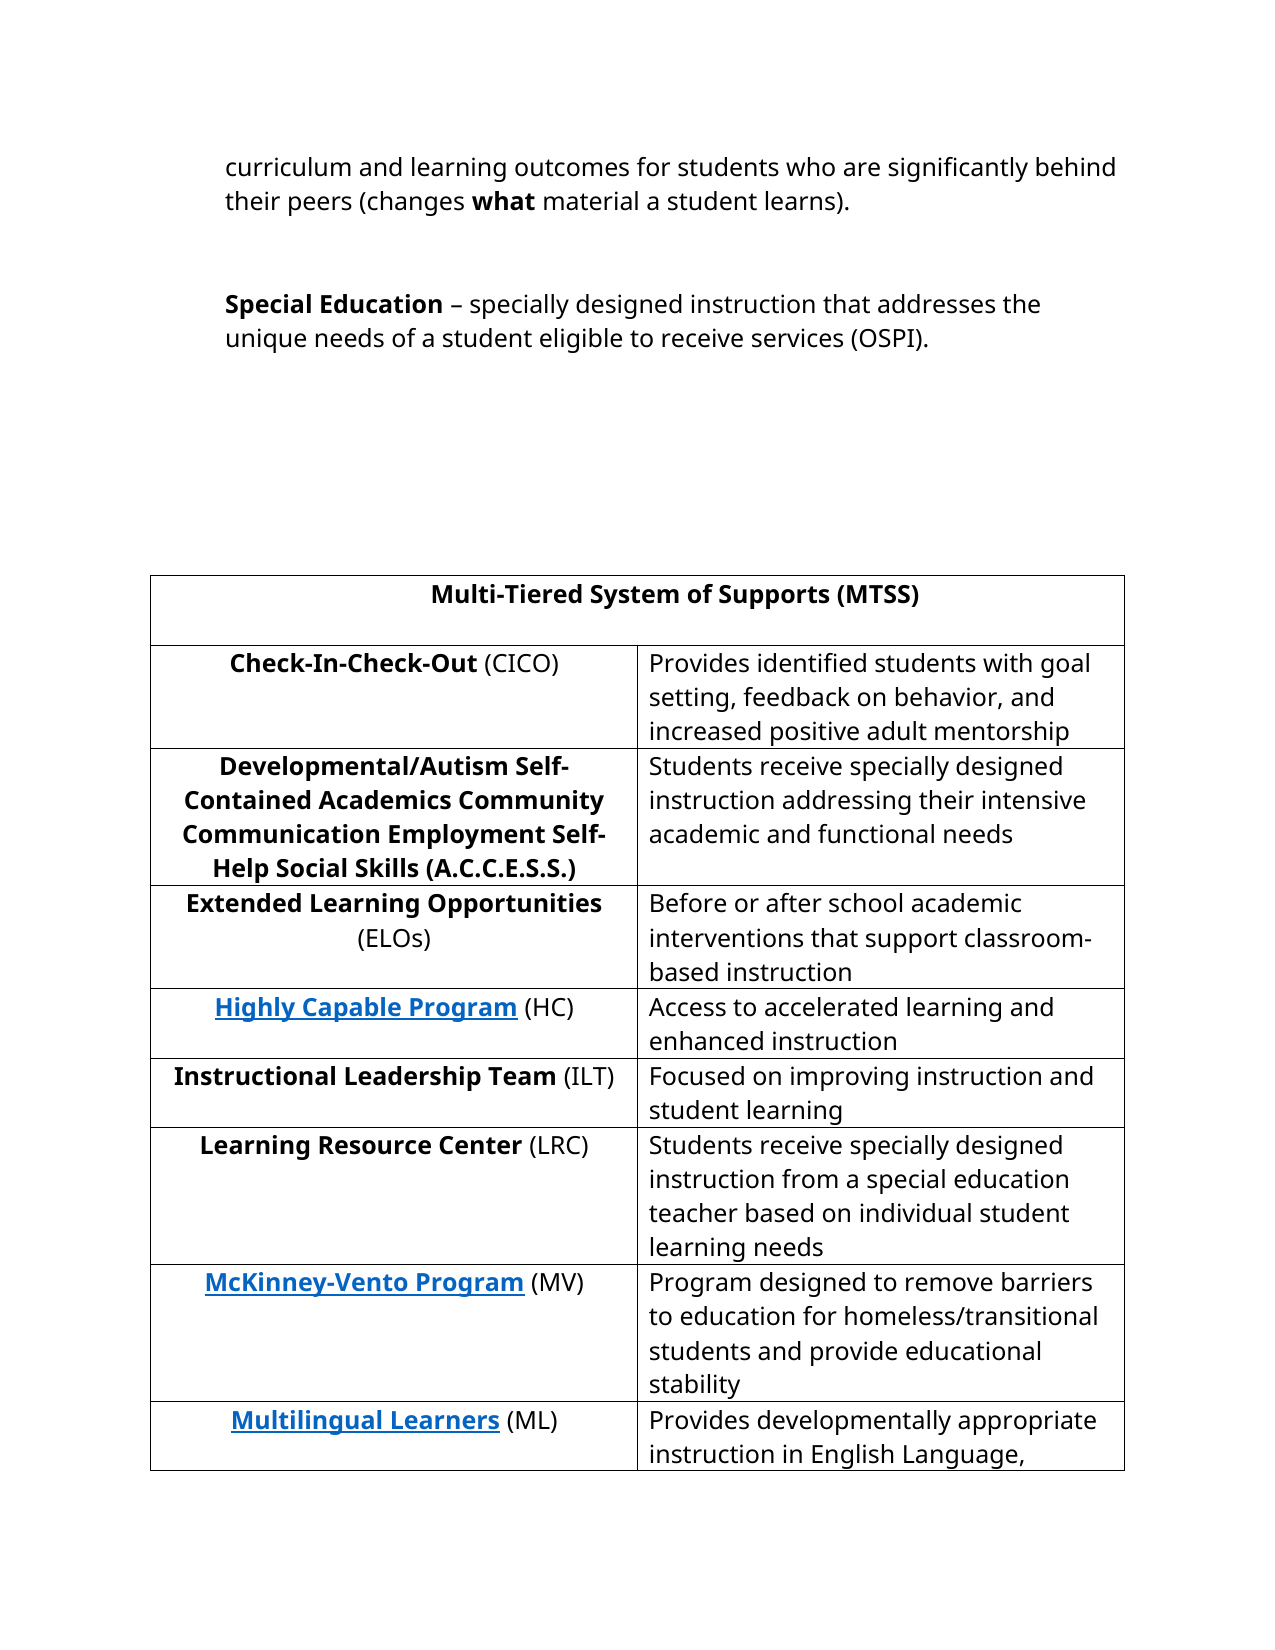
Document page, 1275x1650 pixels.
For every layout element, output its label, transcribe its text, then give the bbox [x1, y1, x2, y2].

table_header Multi-Tiered System of Supports (MTSS) [151, 576, 1124, 644]
table_cell Provides identified students with goal setting, feedback on behavior, and increased positive adult mentorship [638, 646, 1124, 748]
table_cell Developmental/Autism Self-Contained Academics Community Communication Employment Self-Help Social Skills (A.C.C.E.S.S.) [151, 749, 637, 885]
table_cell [151, 1402, 637, 1470]
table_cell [638, 1402, 1124, 1470]
text curriculum and learning outcomes for students who are significantly behind their peers (changes what material a student learns). [225, 150, 1125, 218]
table_cell Before or after school academic interventions that support classroom-based instruction [638, 886, 1124, 988]
table_cell Access to accelerated learning and enhanced instruction [638, 989, 1124, 1057]
table_cell Focused on improving instruction and student learning [638, 1059, 1124, 1127]
table_cell Check-In-Check-Out (CICO) [151, 646, 637, 748]
table_cell Students receive specially designed instruction addressing their intensive academic and functional needs [638, 749, 1124, 885]
table_cell Learning Resource Center (LRC) [151, 1128, 637, 1264]
table_cell Instructional Leadership Team (ILT) [151, 1059, 637, 1127]
text Special Education – specially designed instruction that addresses the unique needs of a student eligible to receive services (OSPI). [225, 286, 1125, 354]
table_cell Program designed to remove barriers to education for homeless/transitional students and provide educational stability [638, 1265, 1124, 1401]
table_cell McKinney-Vento Program (MV) [151, 1265, 637, 1401]
table_cell Highly Capable Program (HC) [151, 989, 637, 1057]
table_cell Extended Learning Opportunities (ELOs) [151, 886, 637, 988]
table_cell Students receive specially designed instruction from a special education teacher based on individual student learning needs [638, 1128, 1124, 1264]
